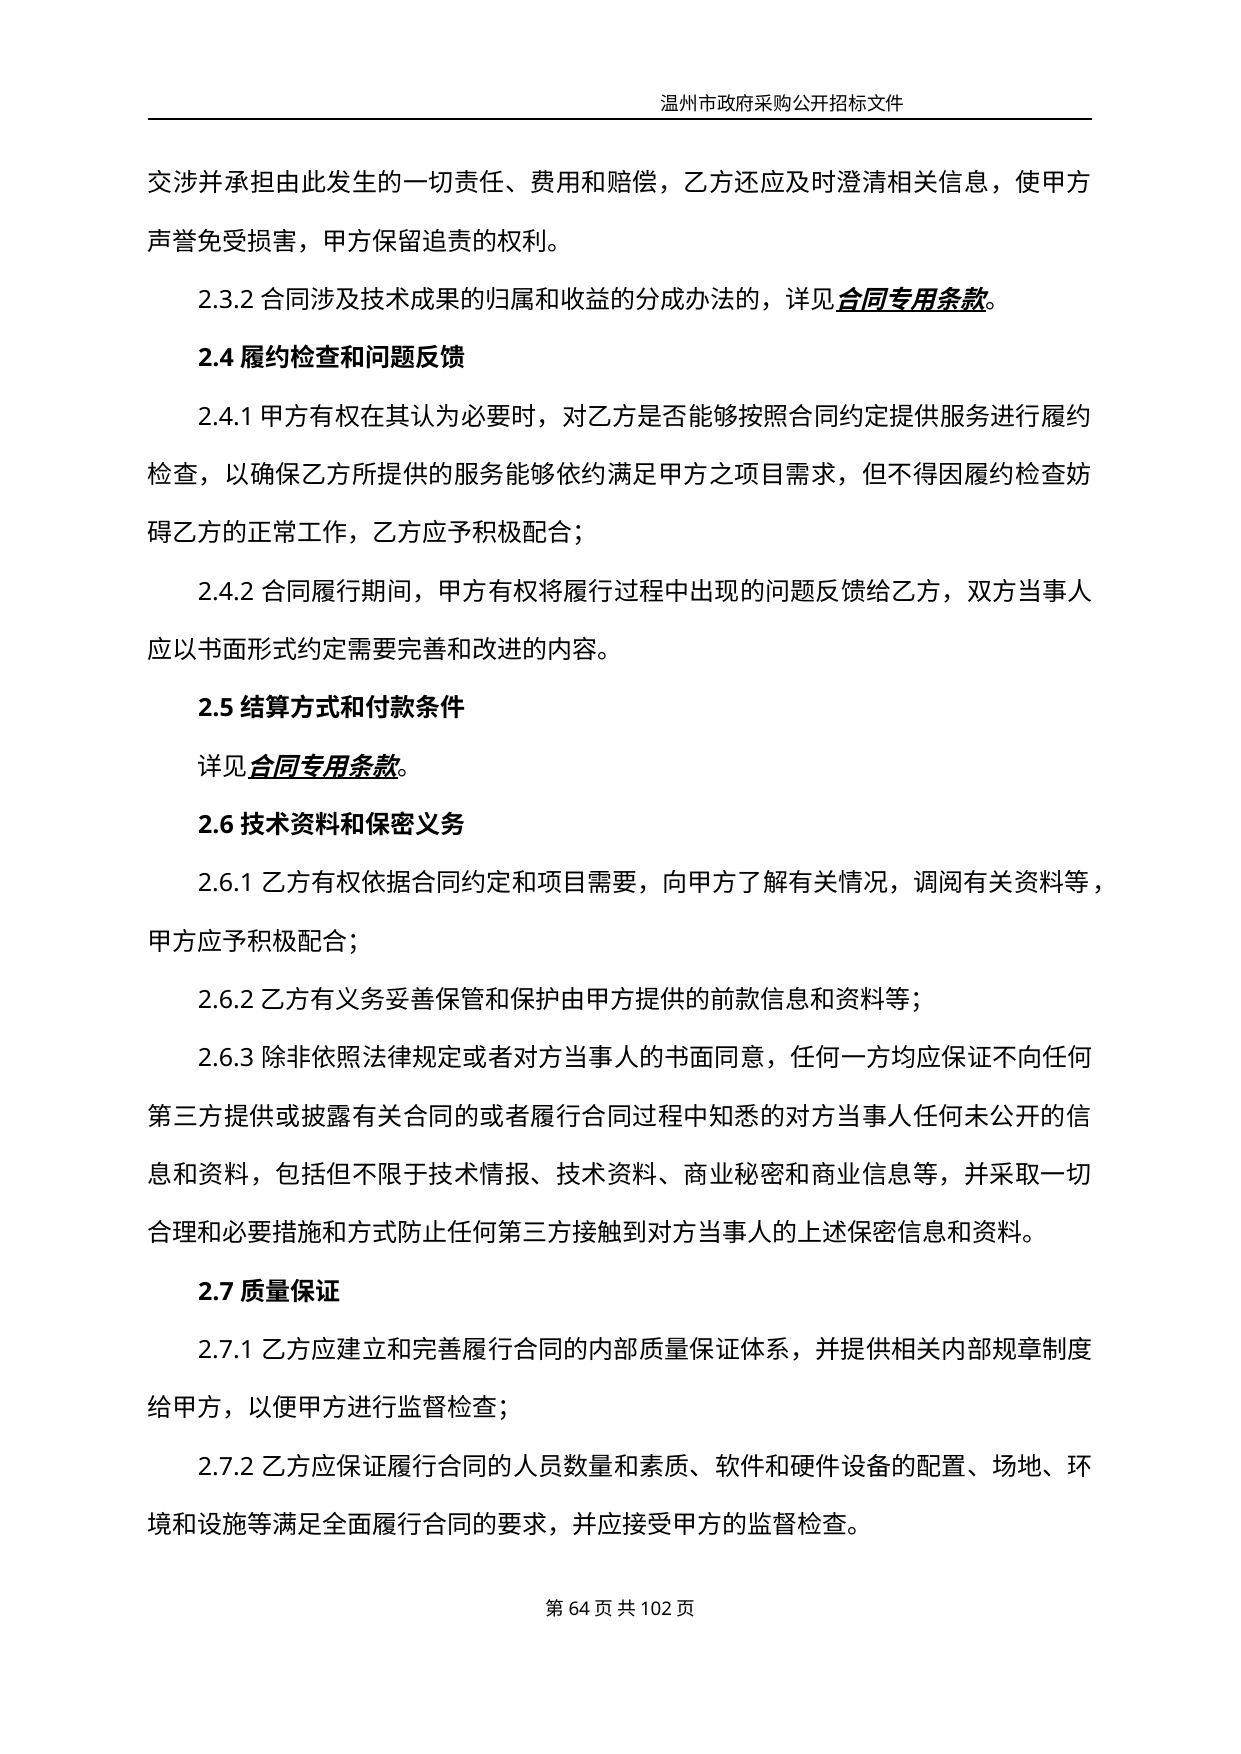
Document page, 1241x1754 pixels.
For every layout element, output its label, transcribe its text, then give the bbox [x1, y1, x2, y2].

text 2.7 质量保证 [148, 1253, 1092, 1312]
text 2.6.1 乙方有权依据合同约定和项目需要，向甲方了解有关情况，调阅有关资料等，甲方应予积极配合； [148, 845, 1092, 962]
text 2.7.1 乙方应建立和完善履行合同的内部质量保证体系，并提供相关内部规章制度给甲方，以便甲方进行监督检查； [148, 1312, 1092, 1428]
text 2.7.2 乙方应保证履行合同的人员数量和素质、软件和硬件设备的配置、场地、环境和设施等满足全面履行合同的要求，并应接受甲方的监督检查。 [148, 1428, 1092, 1545]
text 2.3.2 合同涉及技术成果的归属和收益的分成办法的，详见合同专用条款。 [148, 262, 1092, 320]
text 2.5 结算方式和付款条件 [148, 670, 1092, 728]
text 详见合同专用条款。 [148, 728, 1092, 787]
text 2.6.3 除非依照法律规定或者对方当事人的书面同意，任何一方均应保证不向任何第三方提供或披露有关合同的或者履行合同过程中知悉的对方当事人任何未公开的信息和资料，包括但不限于技术情报、技术资料、商业秘密和商业信息等，并采取一切合理和必要措施和方式防止任何第三方接触到对方当事人的上述保密信息和资料。 [148, 1020, 1092, 1253]
text 2.4 履约检查和问题反馈 [148, 320, 1092, 378]
text 2.4.2 合同履行期间，甲方有权将履行过程中出现的问题反馈给乙方，双方当事人应以书面形式约定需要完善和改进的内容。 [148, 553, 1092, 670]
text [148, 145, 1092, 262]
text 2.6.2 乙方有义务妥善保管和保护由甲方提供的前款信息和资料等； [148, 962, 1092, 1020]
text 2.4.1甲方有权在其认为必要时，对乙方是否能够按照合同约定提供服务进行履约检查，以确保乙方所提供的服务能够依约满足甲方之项目需求，但不得因履约检查妨碍乙方的正常工作，乙方应予积极配合； [148, 378, 1092, 553]
text 2.6 技术资料和保密义务 [148, 787, 1092, 845]
